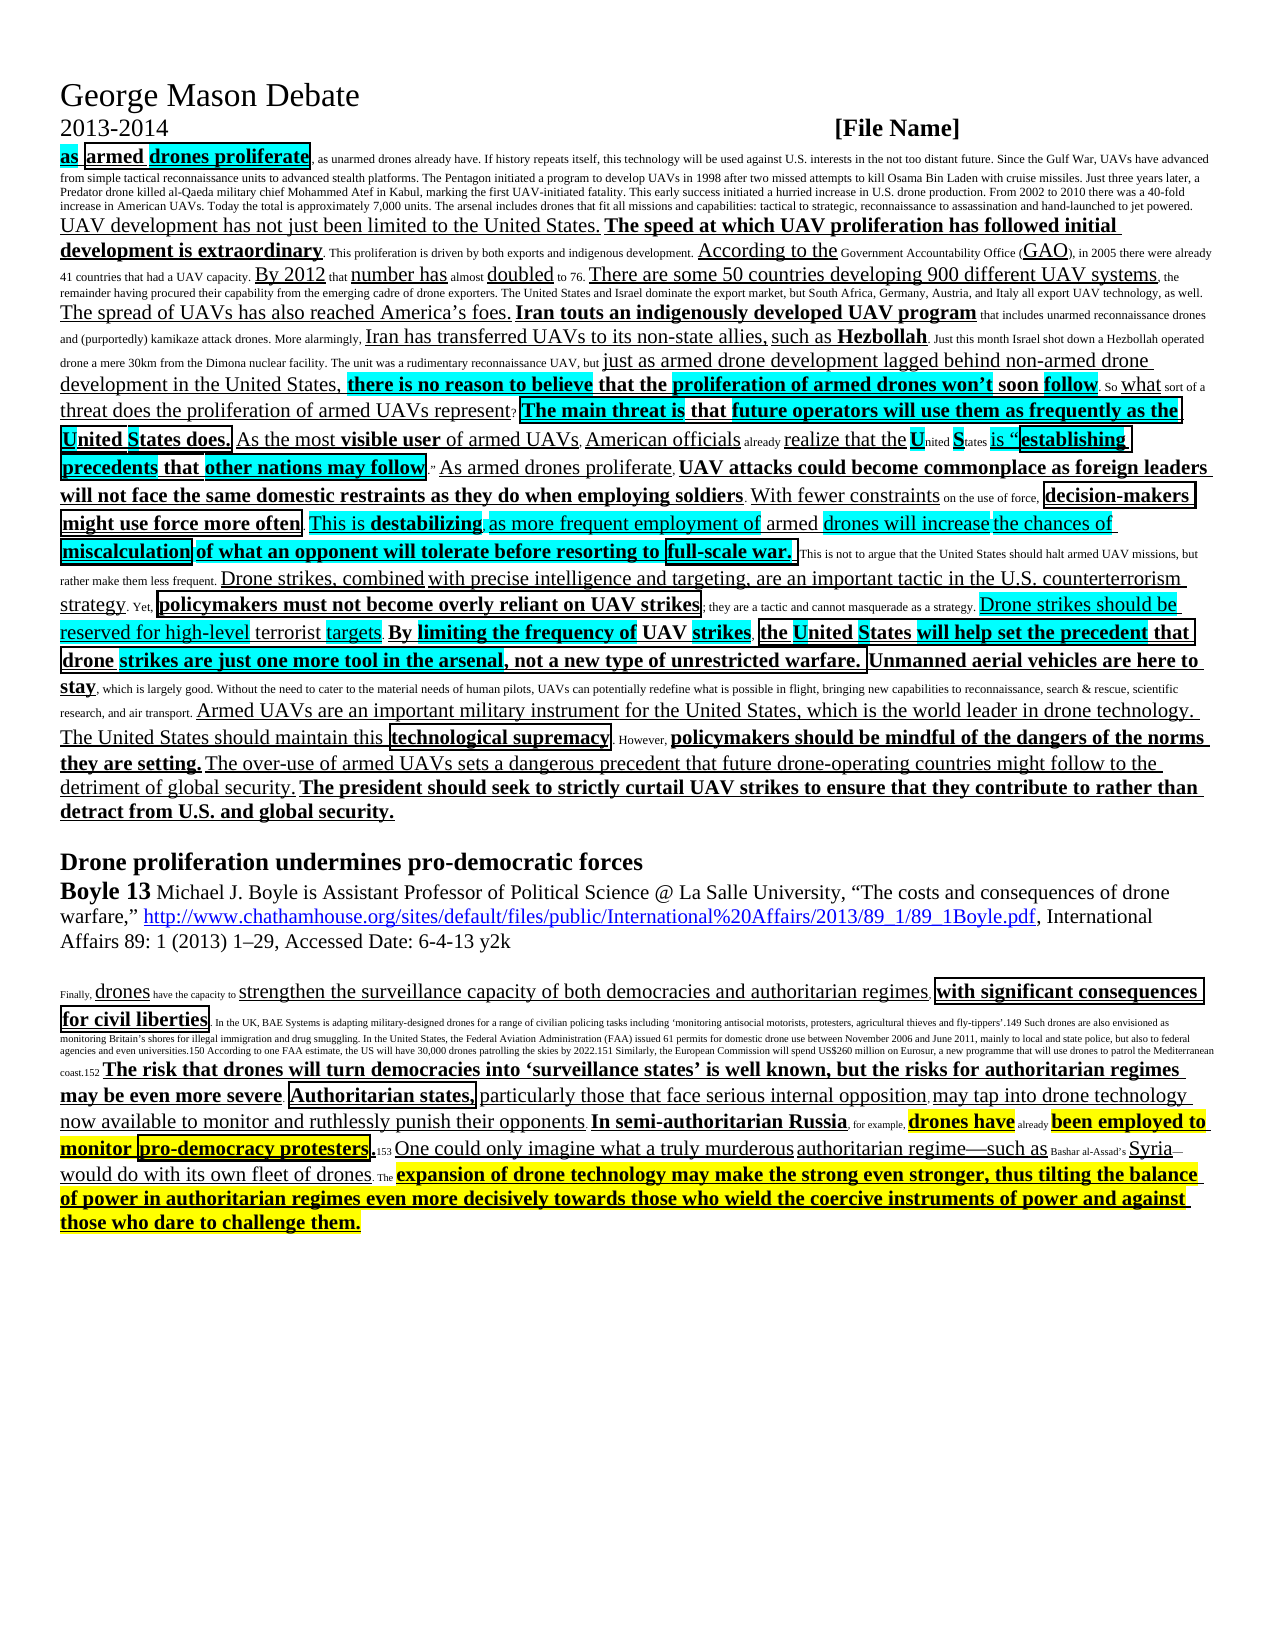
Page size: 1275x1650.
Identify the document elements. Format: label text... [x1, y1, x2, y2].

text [60, 142, 1215, 823]
text Boyle 13 Michael J. Boyle is Assistant Professor of Political Science @ La Salle University, “The costs and consequences of drone warfare,” http://www.chathamhouse.org/sites/default/files/public/International%20Affairs/2013/89_1/89_1Boyle.pdf, International Affairs 89: 1 (2013) 1–29, Accessed Date: 6-4-13 y2k [60, 876, 1215, 953]
text Finally, drones have the capacity to strengthen the surveillance capacity of both democracies and authoritarian regimes, with significant consequences for civil liberties. In the UK, BAE Systems is adapting military-designed drones for a range of civilian policing tasks including ‘monitoring antisocial motorists, protesters, agricultural thieves and fly-tippers’.149 Such drones are also envisioned as monitoring Britain’s shores for illegal immigration and drug smuggling. In the United States, the Federal Aviation Administration (FAA) issued 61 permits for domestic drone use between November 2006 and June 2011, mainly to local and state police, but also to federal agencies and even universities.150 According to one FAA estimate, the US will have 30,000 drones patrolling the skies by 2022.151 Similarly, the European Commission will spend US$260 million on Eurosur, a new programme that will use drones to patrol the Mediterranean coast.152 The risk that drones will turn democracies into ‘surveillance states’ is well known, but the risks for authoritarian regimes may be even more severe. Authoritarian states, particularly those that face serious internal opposition, may tap into drone technology now available to monitor and ruthlessly punish their opponents. In semi-authoritarian Russia, for example, drones have already been employed to monitor pro-democracy protesters.153 One could only imagine what a truly murderous authoritarian regime—such as Bashar al-Assad’s Syria—would do with its own fleet of drones. The expansion of drone technology may make the strong even stronger, thus tilting the balance of power in authoritarian regimes even more decisively towards those who wield the coercive instruments of power and against those who dare to challenge them. [60, 977, 1215, 1234]
subtitle Drone proliferation undermines pro-democratic forces [60, 847, 1215, 876]
